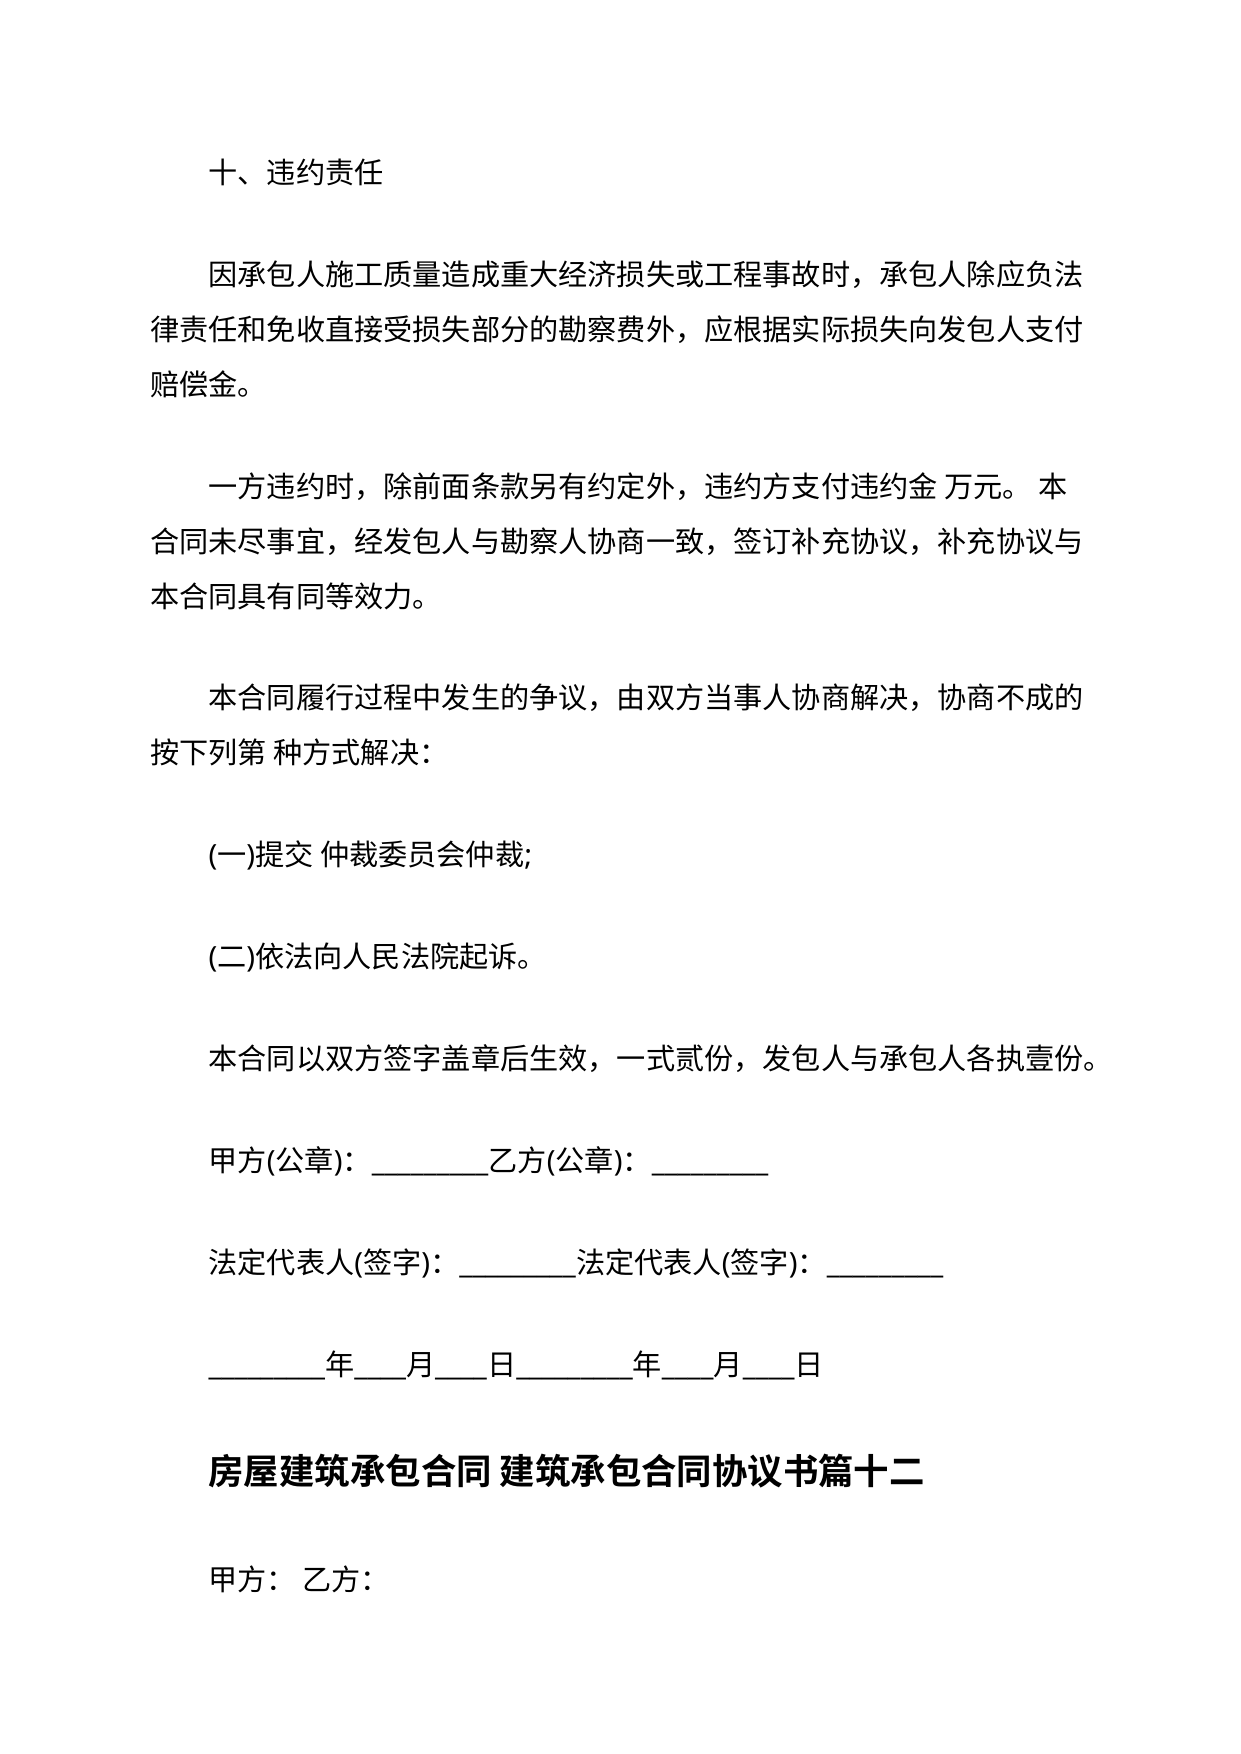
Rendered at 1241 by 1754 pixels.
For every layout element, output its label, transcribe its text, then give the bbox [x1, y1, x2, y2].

text 因承包人施工质量造成重大经济损失或工程事故时，承包人除应负法律责任和免收直接受损失部分的勘察费外，应根据实际损失向发包人支付赔偿金。 [150, 252, 1090, 404]
text 十、违约责任 [150, 150, 1090, 192]
text 本合同履行过程中发生的争议，由双方当事人协商解决，协商不成的按下列第 种方式解决： [150, 675, 1090, 772]
text 房屋建筑承包合同 建筑承包合同协议书篇十二 [150, 1443, 1090, 1494]
text 本合同以双方签字盖章后生效，一式贰份，发包人与承包人各执壹份。 [150, 1036, 1090, 1078]
text 甲方： 乙方： [150, 1557, 1090, 1599]
text 甲方(公章)：_________乙方(公章)：_________ [150, 1137, 1090, 1180]
text 一方违约时，除前面条款另有约定外，违约方支付违约金 万元。 本合同未尽事宜，经发包人与勘察人协商一致，签订补充协议，补充协议与本合同具有同等效力。 [150, 463, 1090, 615]
text (一)提交 仲裁委员会仲裁; [150, 832, 1090, 874]
text _________年____月____日_________年____月____日 [150, 1341, 1090, 1384]
text (二)依法向人民法院起诉。 [150, 933, 1090, 976]
text 法定代表人(签字)：_________法定代表人(签字)：_________ [150, 1239, 1090, 1282]
